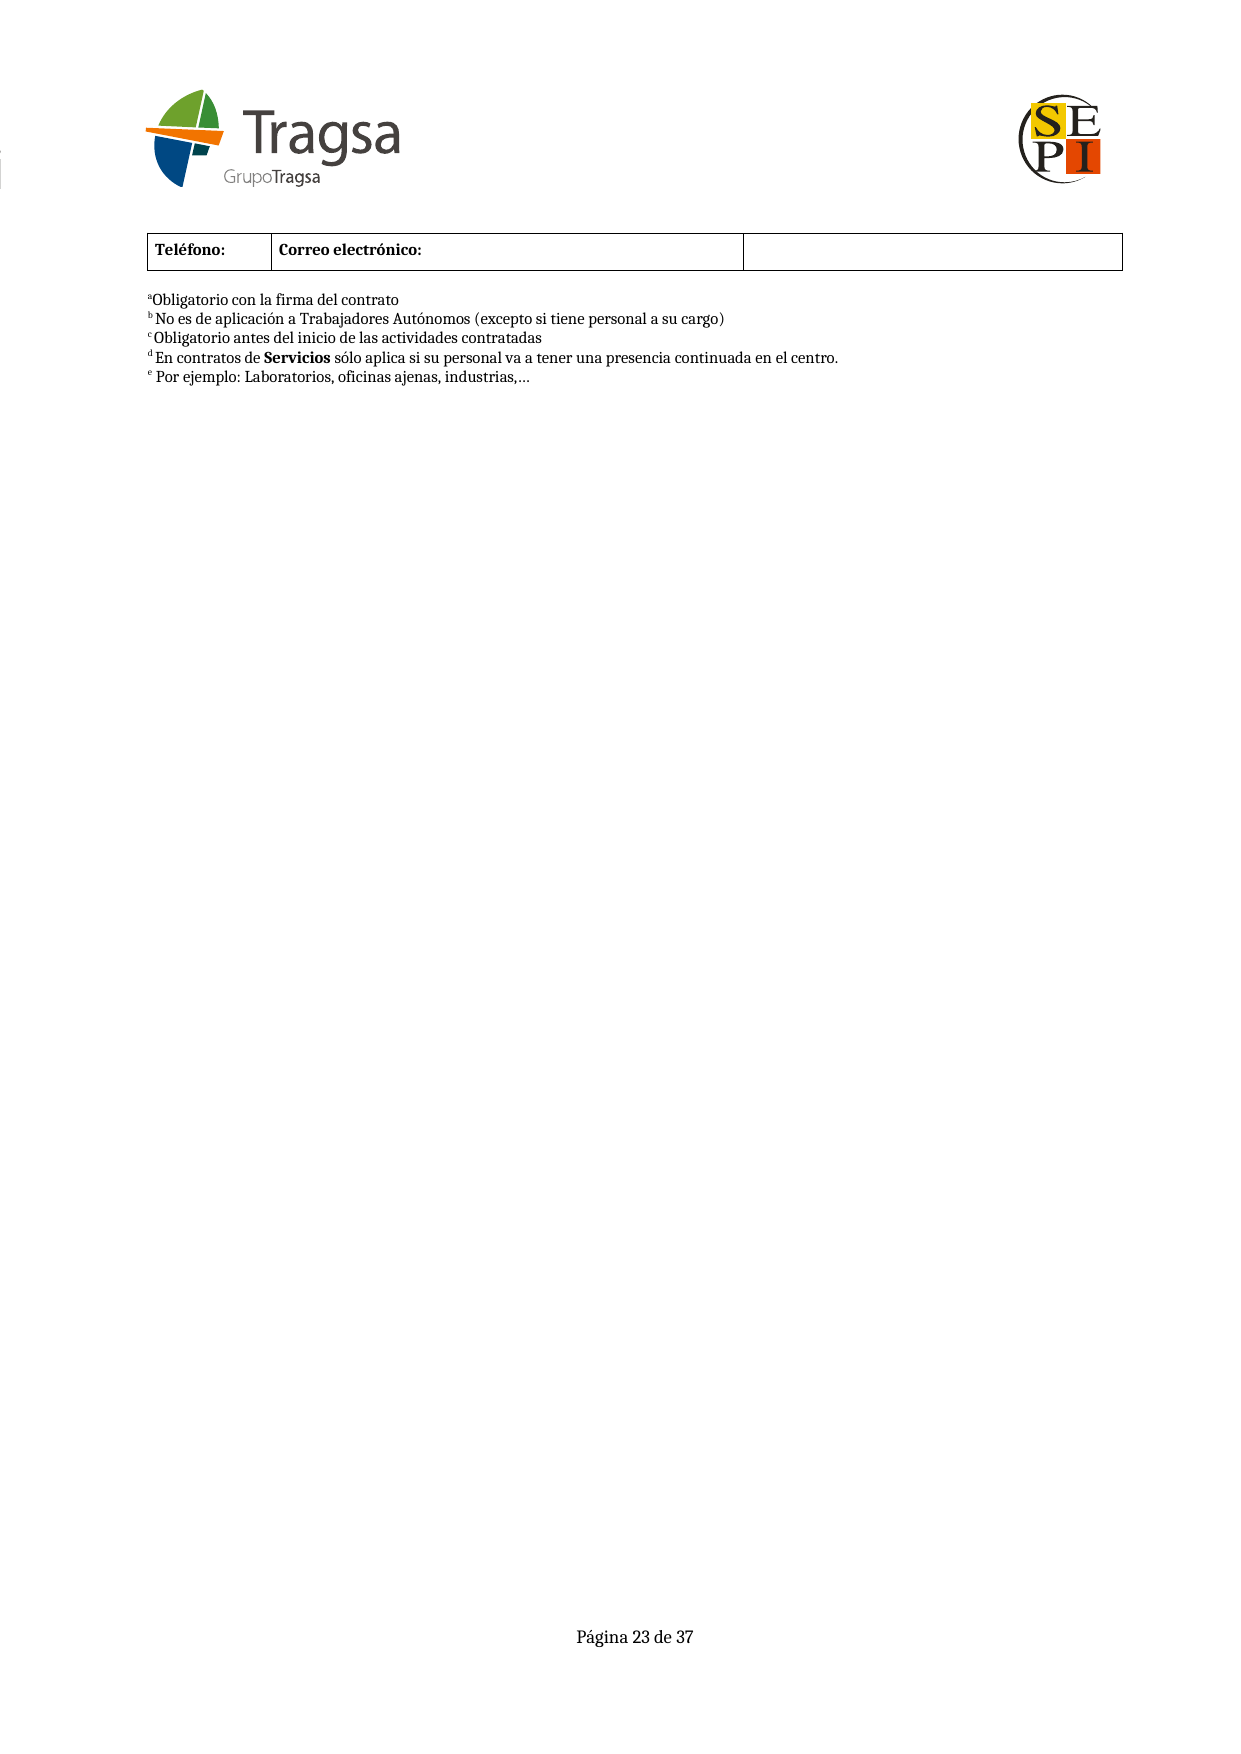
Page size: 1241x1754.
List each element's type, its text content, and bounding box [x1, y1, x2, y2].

text d En contratos de Servicios sólo aplica si su personal va a tener una presencia continuada en el centro. [148, 348, 1122, 367]
text aObligatorio con la firma del contrato [148, 291, 1122, 310]
table_cell Teléfono: [148, 234, 271, 270]
table_cell Correo electrónico: [272, 234, 743, 270]
text b No es de aplicación a Trabajadores Autónomos (excepto si tiene personal a su cargo) [148, 310, 1122, 329]
text c Obligatorio antes del inicio de las actividades contratadas [148, 329, 1122, 348]
text e Por ejemplo: Laboratorios, oficinas ajenas, industrias,… [148, 367, 1122, 386]
